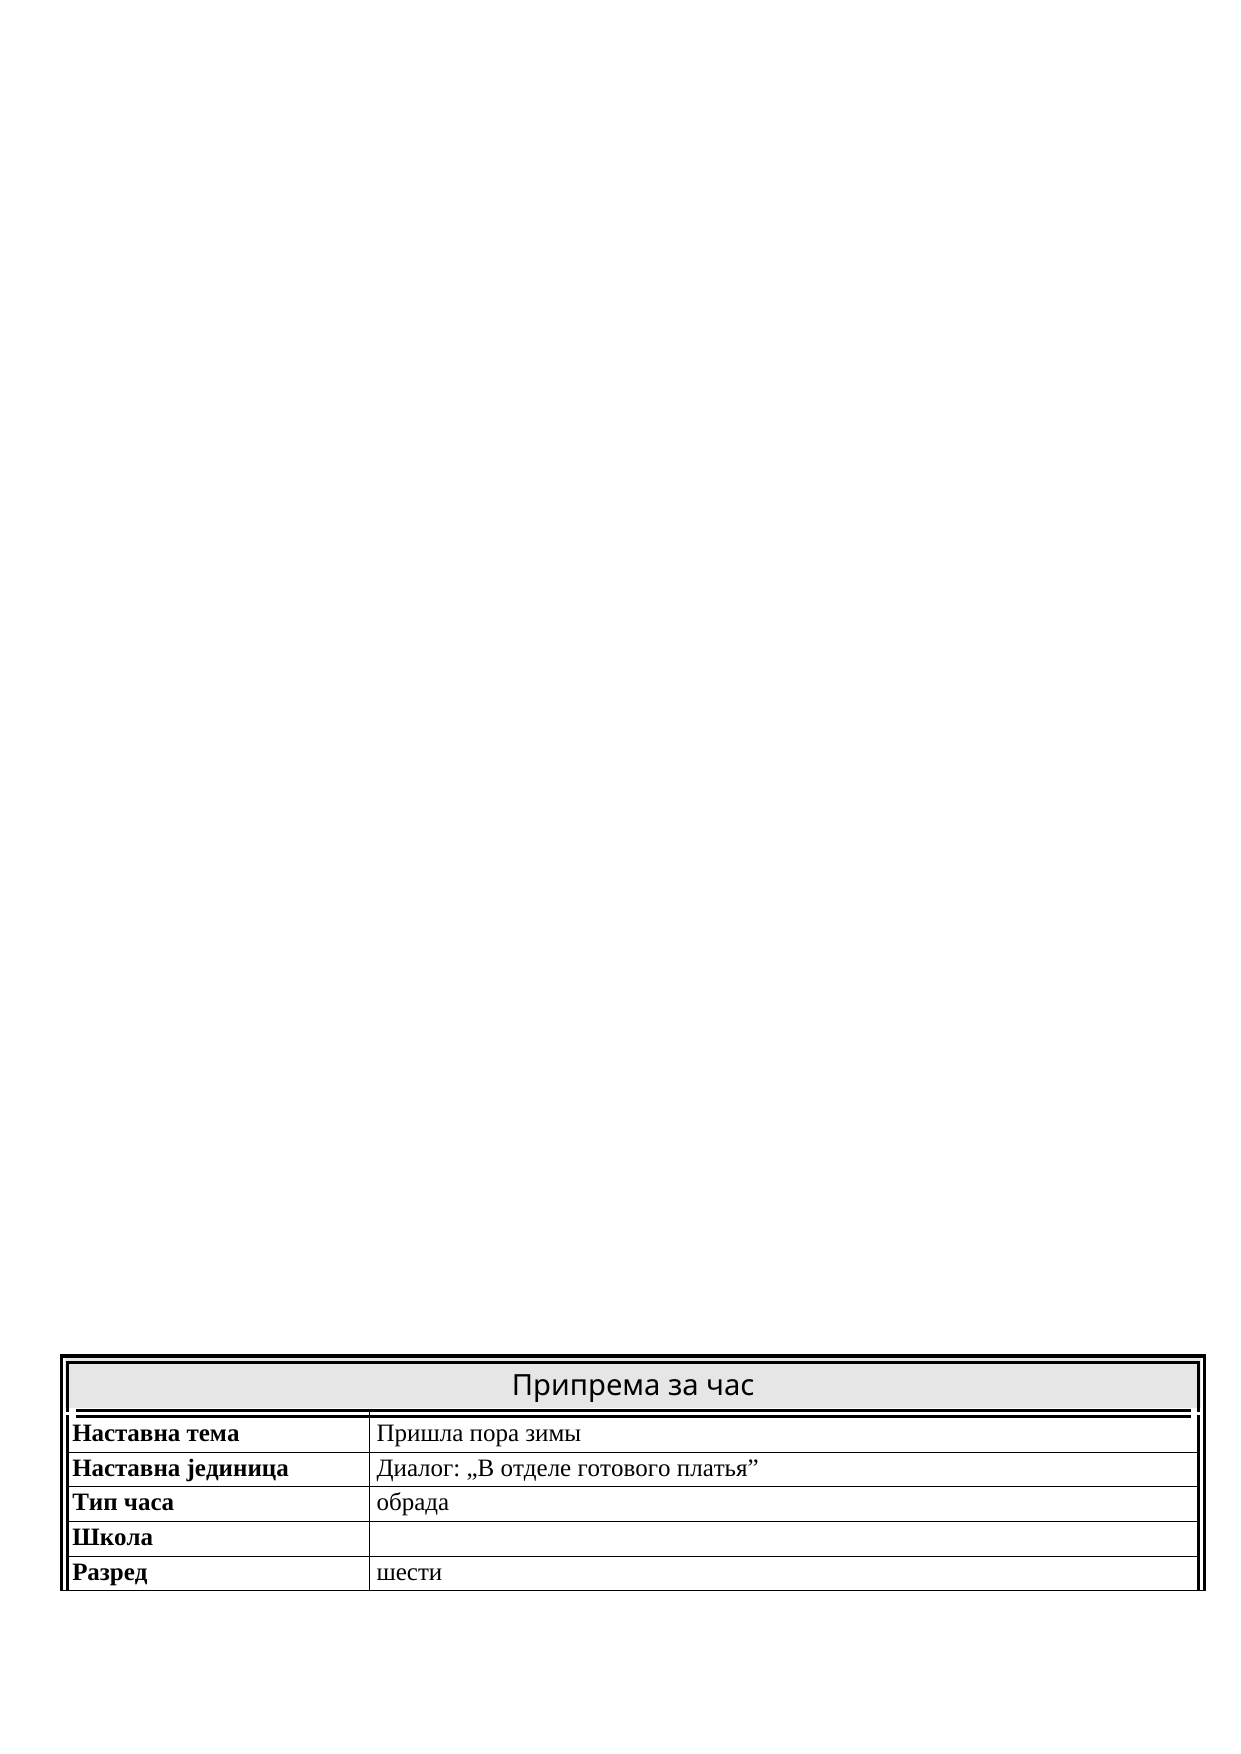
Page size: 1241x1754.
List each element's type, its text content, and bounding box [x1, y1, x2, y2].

table_cell обрада [370, 1487, 1197, 1521]
table_cell Разред [69, 1557, 369, 1590]
table_cell Школа [69, 1522, 369, 1556]
table_cell шести [370, 1557, 1197, 1590]
table_cell Диалог: „В отделе готового платья” [370, 1453, 1197, 1486]
table_cell Пришла пора зимы [370, 1409, 1201, 1452]
table_cell [370, 1522, 1197, 1556]
table_cell Наставна тема [65, 1409, 369, 1452]
table_cell Тип часа [69, 1487, 369, 1521]
table_cell Наставна јединица [69, 1453, 369, 1486]
table_header Припрема за час [65, 1358, 1201, 1408]
